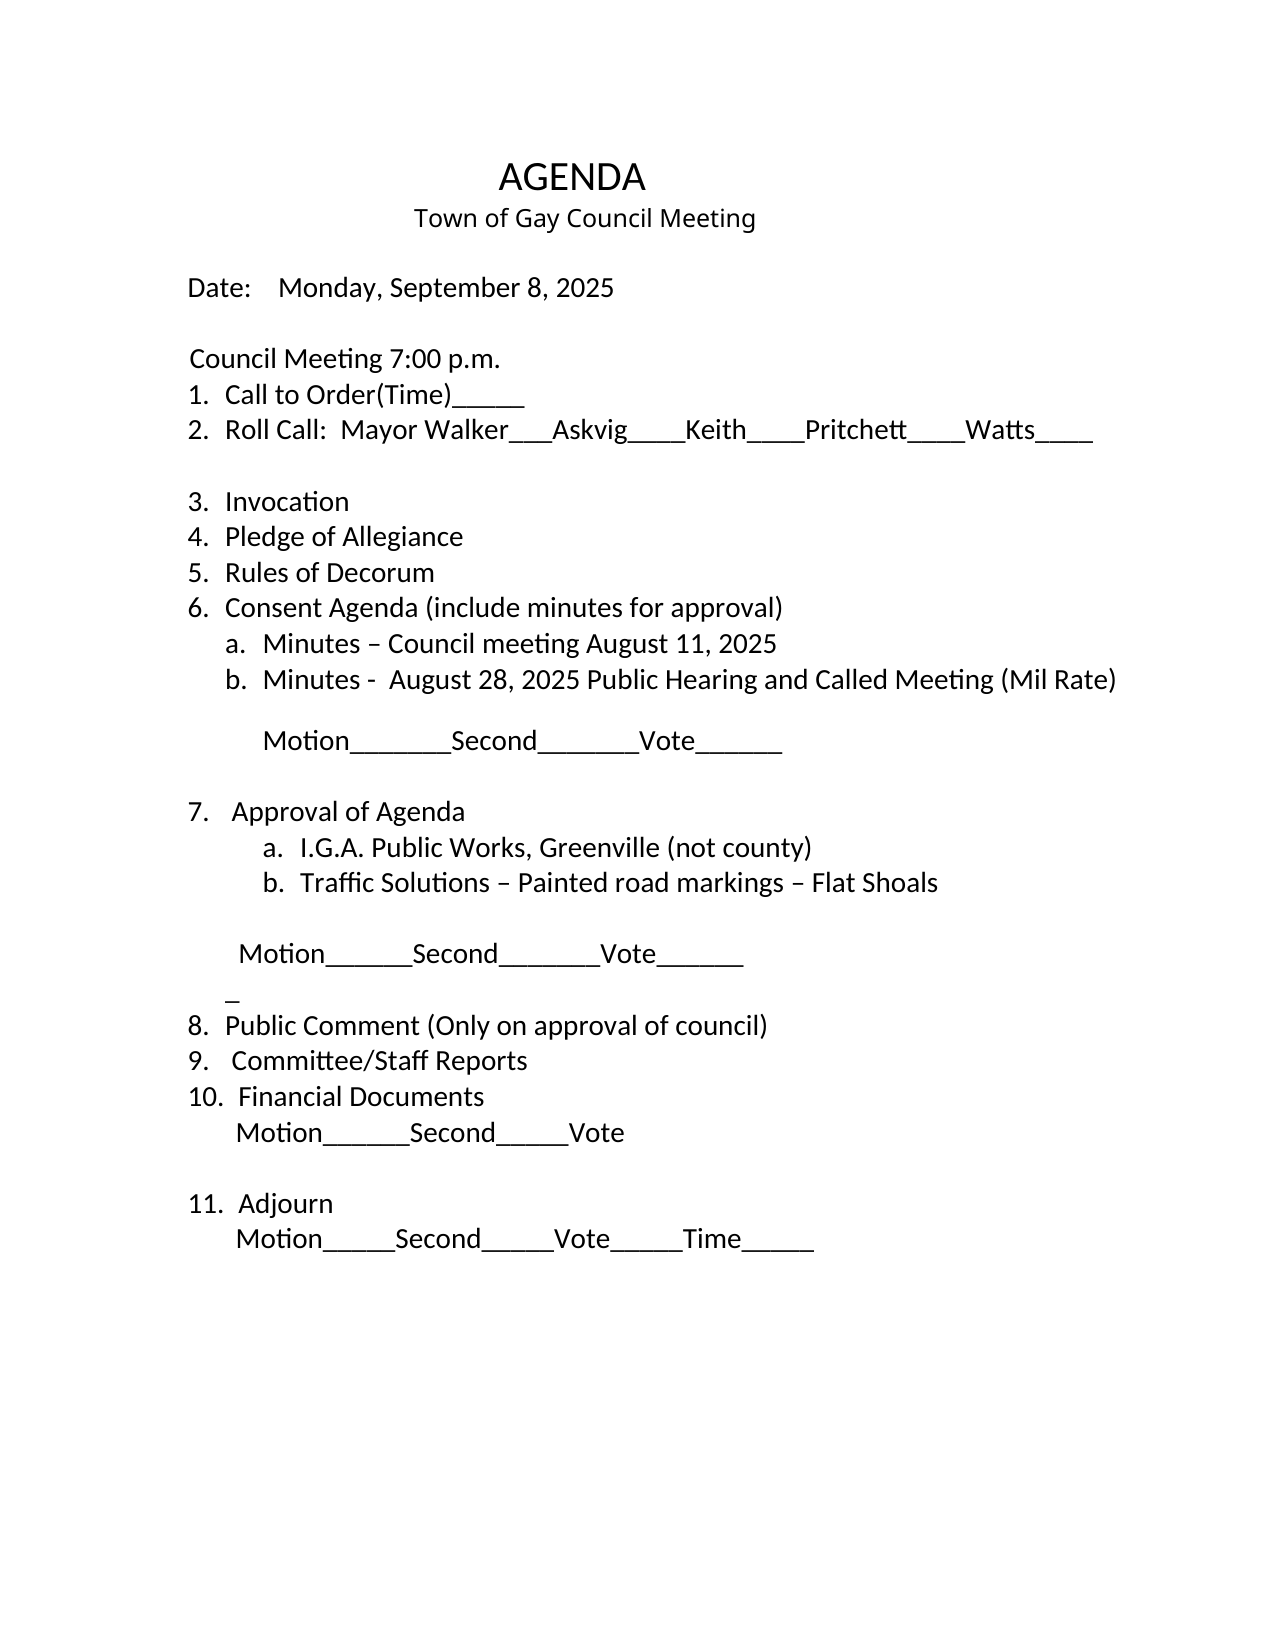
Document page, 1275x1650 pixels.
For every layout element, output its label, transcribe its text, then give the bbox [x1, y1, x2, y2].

list Committee/Staff Reports [187, 1042, 1125, 1078]
text Council Meeting 7:00 p.m. [150, 340, 1125, 376]
list Financial Documents [187, 1078, 1125, 1114]
text Date: Monday, September 8, 2025 [150, 269, 1125, 304]
text Town of Gay Council Meeting [150, 201, 1125, 235]
list Adjourn [187, 1185, 1125, 1221]
text AGENDA [150, 150, 1125, 201]
list Minutes – Council meeting August 11, 2025 [225, 625, 1125, 661]
list Pledge of Allegiance [187, 518, 1125, 554]
list Roll Call: Mayor Walker___Askvig____Keith____Pritchett____Watts____ [187, 411, 1125, 483]
list Motion_______Second_______Vote______ [262, 722, 1125, 757]
list Call to Order(Time)_____ [187, 376, 1125, 411]
list Traffic Solutions – Painted road markings – Flat Shoals [262, 864, 1125, 900]
list I.G.A. Public Works, Greenville (not county) [262, 829, 1125, 864]
list Rules of Decorum [187, 554, 1125, 589]
list Minutes - August 28, 2025 Public Hearing and Called Meeting (Mil Rate) [225, 661, 1125, 696]
list Approval of Agenda [187, 793, 1125, 829]
list Motion______Second_______Vote______ [225, 936, 1125, 971]
text Motion______Second_____Vote [150, 1114, 1125, 1149]
list Invocation [187, 483, 1125, 518]
list _ [225, 971, 1125, 1007]
text Motion_____Second_____Vote_____Time_____ [150, 1221, 1125, 1256]
list Consent Agenda (include minutes for approval) [187, 589, 1125, 625]
list Public Comment (Only on approval of council) [187, 1007, 1125, 1042]
